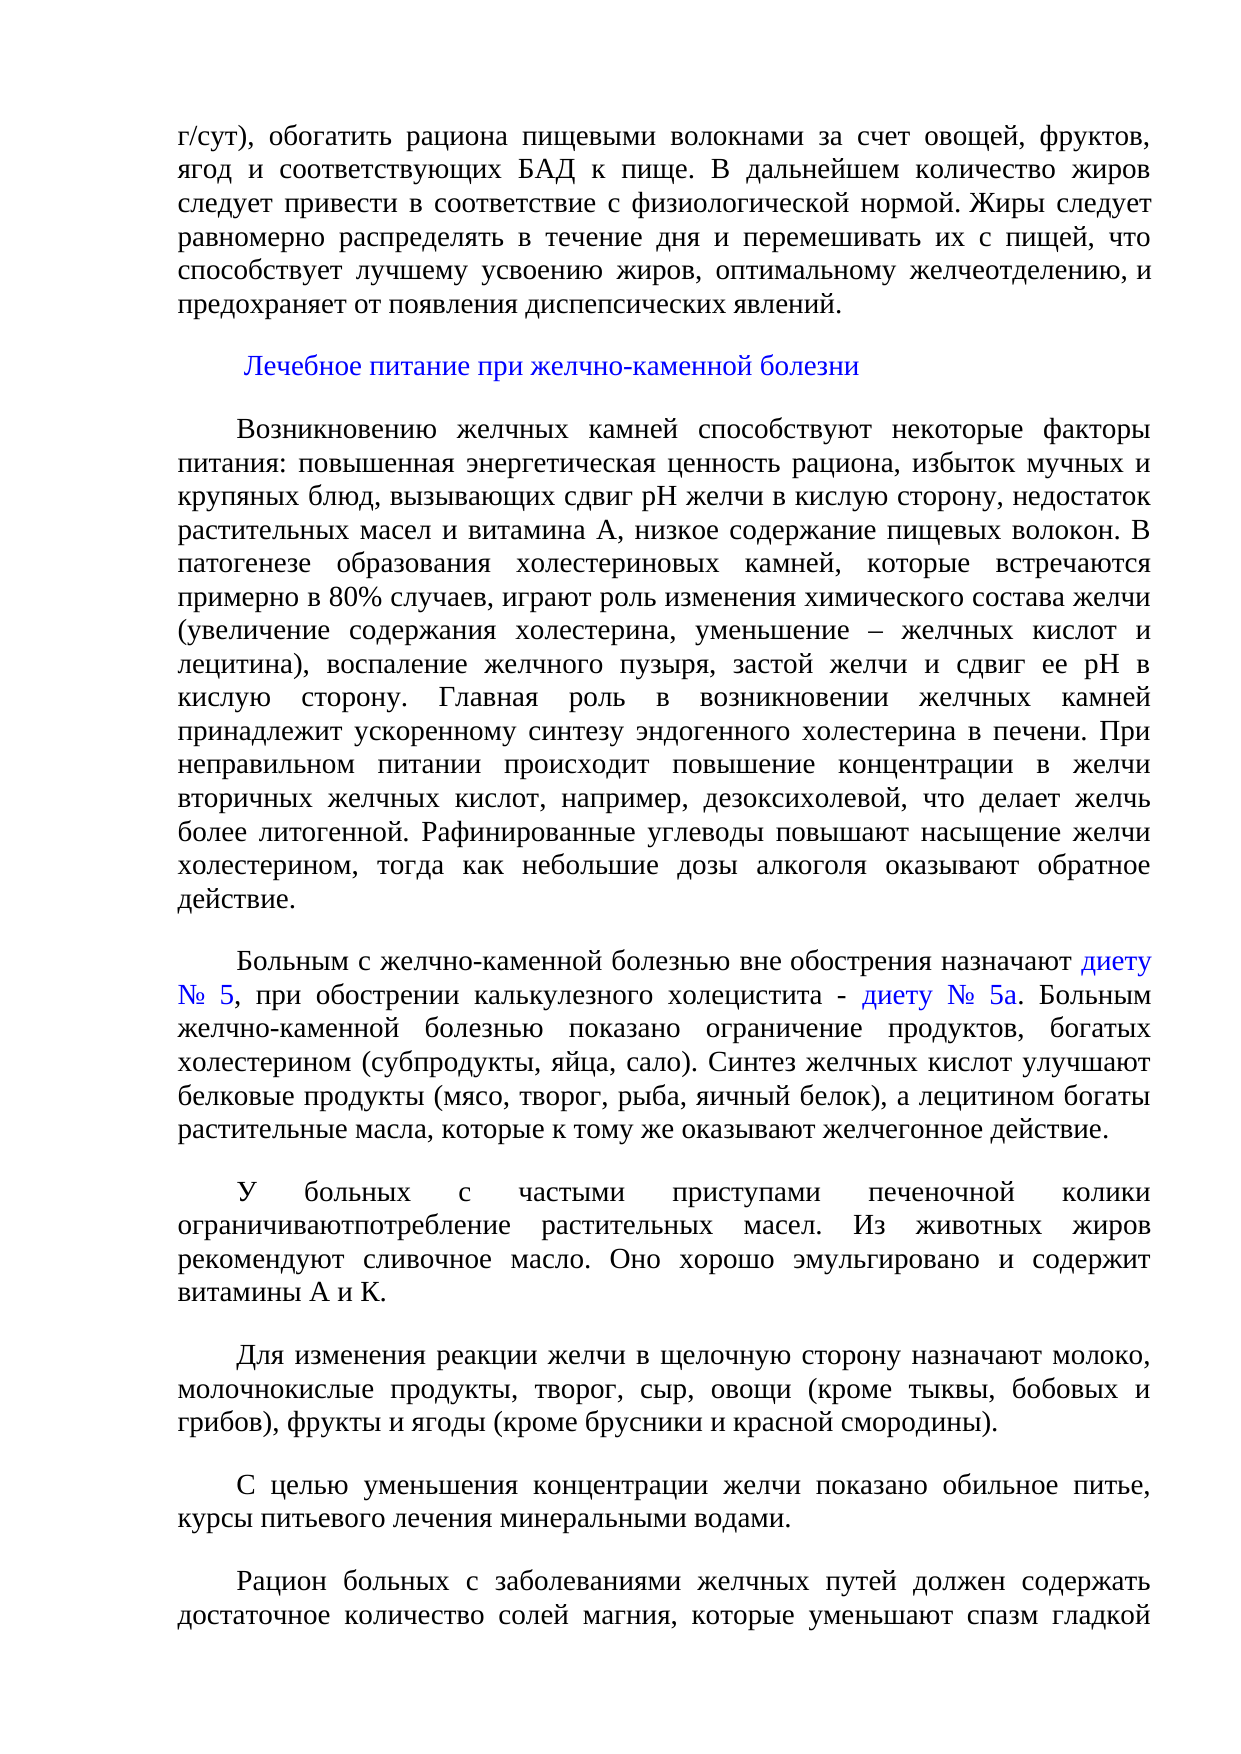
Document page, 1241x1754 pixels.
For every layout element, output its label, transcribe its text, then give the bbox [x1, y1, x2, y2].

text Больным с желчно-каменной болезнью вне обострения назначают диету № 5, при обострении калькулезного холецистита - диету № 5а. Больным желчно-каменной болезнью показано ограничение продуктов, богатых холестерином (субпродукты, яйца, сало). Синтез желчных кислот улучшают белковые продукты (мясо, творог, рыба, яичный белок), а лецитином богаты растительные масла, которые к тому же оказывают желчегонное действие. [177, 943, 1152, 1145]
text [177, 118, 1152, 319]
text У больных с частыми приступами печеночной колики ограничиваютпотребление растительных масел. Из животных жиров рекомендуют сливочное масло. Оно хорошо эмульгировано и содержит витамины А и К. [177, 1174, 1152, 1308]
text Лечебное питание при желчно-каменной болезни [177, 348, 1152, 382]
text С целью уменьшения концентрации желчи показано обильное питье, курсы питьевого лечения минеральными водами. [177, 1467, 1152, 1534]
text Возникновению желчных камней способствуют некоторые факторы питания: повышенная энергетическая ценность рациона, избыток мучных и крупяных блюд, вызывающих сдвиг рН желчи в кислую сторону, недостаток растительных масел и витамина А, низкое содержание пищевых волокон. В патогенезе образования холестериновых камней, которые встречаются примерно в 80% случаев, играют роль изменения химического состава желчи (увеличение содержания холестерина, уменьшение – желчных кислот и лецитина), воспаление желчного пузыря, застой желчи и сдвиг ее рН в кислую сторону. Главная роль в возникновении желчных камней принадлежит ускоренному синтезу эндогенного холестерина в печени. При неправильном питании происходит повышение концентрации в желчи вторичных желчных кислот, например, дезоксихолевой, что делает желчь более литогенной. Рафинированные углеводы повышают насыщение желчи холестерином, тогда как небольшие дозы алкоголя оказывают обратное действие. [177, 411, 1152, 914]
text Для изменения реакции желчи в щелочную сторону назначают молоко, молочнокислые продукты, творог, сыр, овощи (кроме тыквы, бобовых и грибов), фрукты и ягоды (кроме брусники и красной смородины). [177, 1337, 1152, 1438]
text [177, 1563, 1152, 1630]
